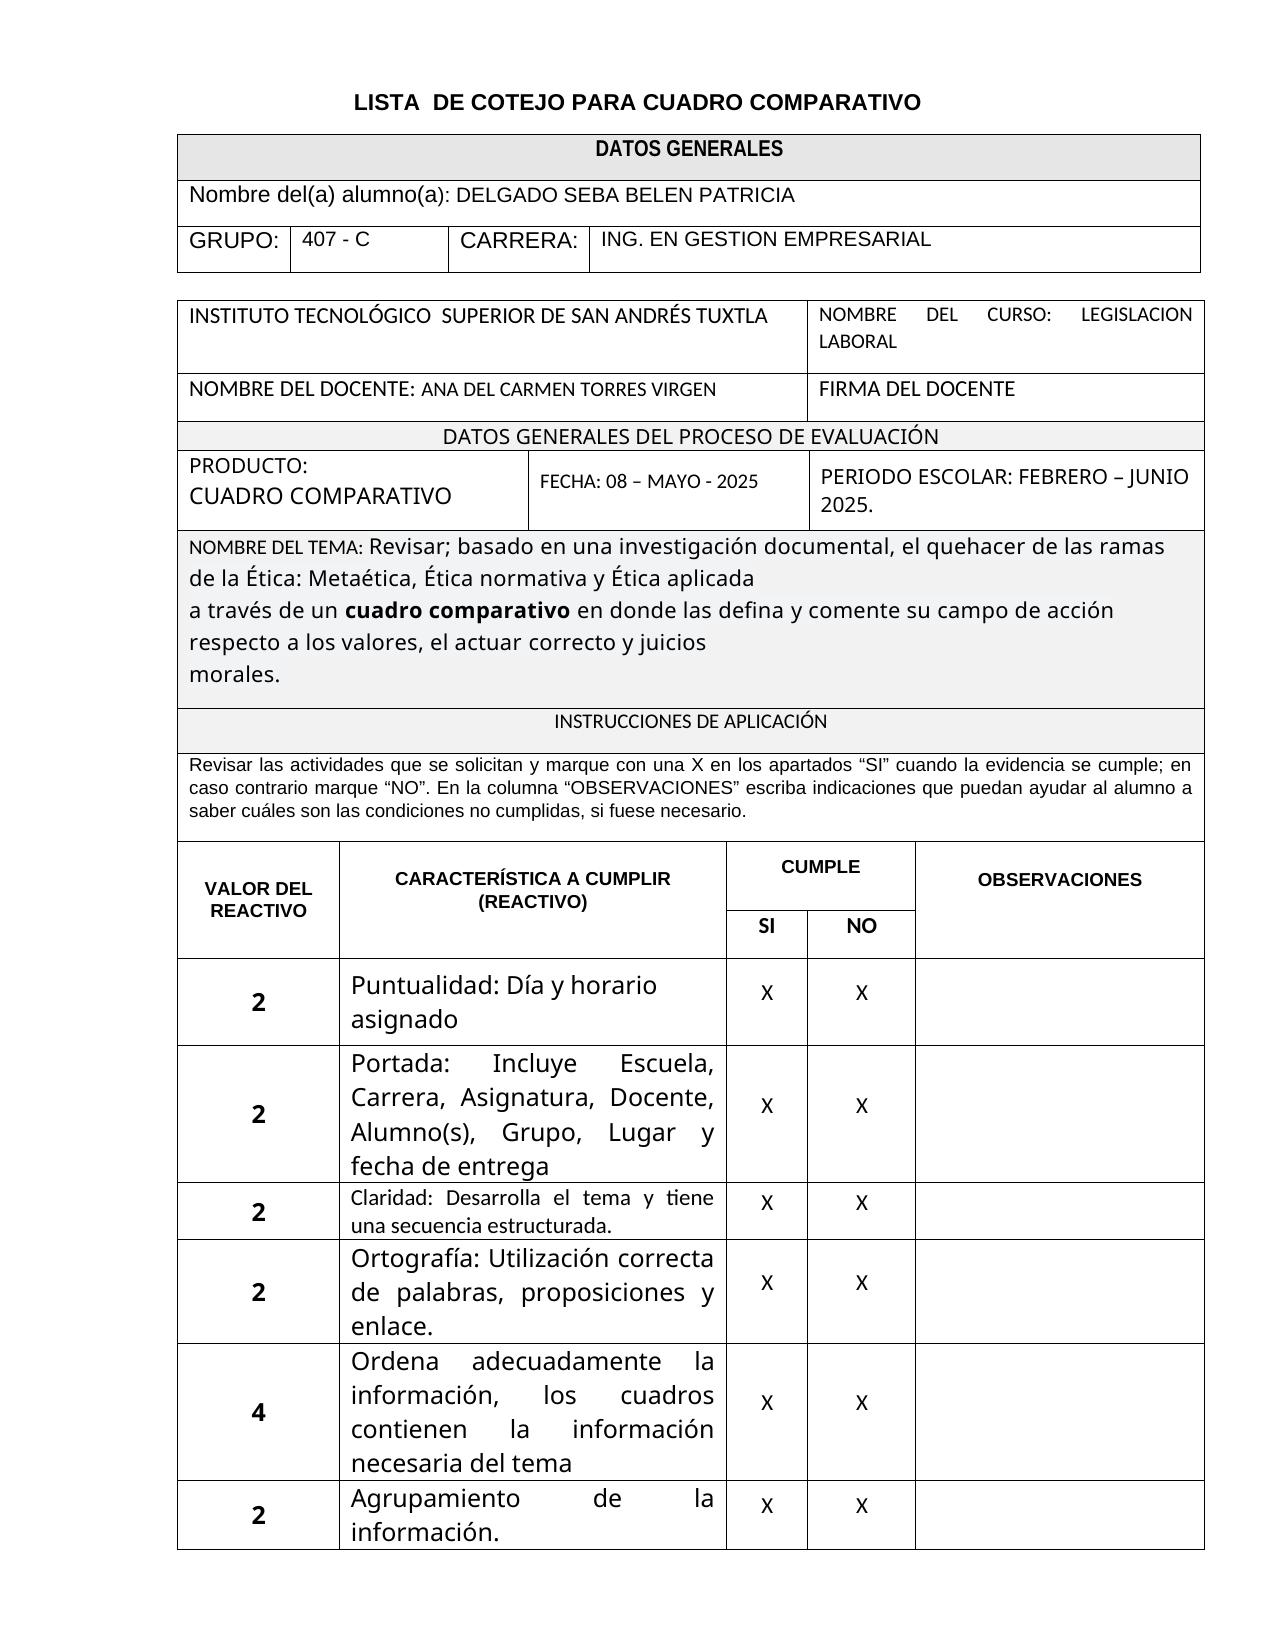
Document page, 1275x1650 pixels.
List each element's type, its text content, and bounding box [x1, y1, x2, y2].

table_cell 2 [178, 1046, 339, 1182]
table_cell 407 - C [291, 227, 448, 272]
table_cell VALOR DEL REACTIVO [178, 842, 339, 958]
table_cell X [808, 1344, 915, 1480]
table_cell 2 [178, 1240, 339, 1343]
table_cell X [808, 1481, 915, 1549]
table_cell X [808, 1183, 915, 1239]
table_cell INSTRUCCIONES DE APLICACIÓN [178, 709, 1204, 753]
table_cell 2 [178, 959, 339, 1045]
table_cell [916, 1046, 1204, 1182]
table_cell GRUPO: [178, 227, 290, 272]
table_cell Agrupamiento de la información. [340, 1481, 726, 1549]
table_cell 2 [178, 1183, 339, 1239]
table_cell ING. EN GESTION EMPRESARIAL [590, 227, 1200, 272]
table_cell CARRERA: [449, 227, 589, 272]
table_cell PRODUCTO: CUADRO COMPARATIVO [178, 451, 528, 530]
table_cell PERIODO ESCOLAR: FEBRERO – JUNIO 2025. [810, 451, 1204, 530]
table_cell Claridad: Desarrolla el tema y tiene una secuencia estructurada. [340, 1183, 726, 1239]
table_cell X [808, 959, 915, 1045]
table_cell NOMBRE DEL TEMA: Revisar; basado en una investigación documental, el quehacer de las ramas de la Ética: Metaética, Ética normativa y Ética aplicada a través de un cuadro comparativo en donde las defina y comente su campo de acción respecto a los valores, el actuar correcto y juicios morales. [178, 531, 1204, 708]
table_cell X [727, 1183, 807, 1239]
table_cell 4 [178, 1344, 339, 1480]
table_header DATOS GENERALES [178, 135, 1200, 180]
table_cell FECHA: 08 – MAYO - 2025 [529, 451, 809, 530]
table_cell X [808, 1046, 915, 1182]
table_cell Nombre del(a) alumno(a): DELGADO SEBA BELEN PATRICIA [178, 181, 1200, 226]
table_cell Puntualidad: Día y horario asignado [340, 959, 726, 1045]
table_cell X [727, 1046, 807, 1182]
table_cell [916, 1240, 1204, 1343]
table_cell CUMPLE [727, 842, 915, 910]
table_cell X [727, 1240, 807, 1343]
table_cell X [808, 1240, 915, 1343]
table_cell [916, 1183, 1204, 1239]
table_cell FIRMA DEL DOCENTE [808, 374, 1204, 421]
table_cell NO [808, 911, 915, 958]
table_cell X [727, 1481, 807, 1549]
table_cell X [727, 1344, 807, 1480]
table_cell Ordena adecuadamente la información, los cuadros contienen la información necesaria del tema [340, 1344, 726, 1480]
table_cell [916, 1344, 1204, 1480]
table_header INSTITUTO TECNOLÓGICO SUPERIOR DE SAN ANDRÉS TUXTLA [178, 301, 807, 373]
text LISTA DE COTEJO PARA CUADRO COMPARATIVO [177, 89, 1098, 115]
table_cell Ortografía: Utilización correcta de palabras, proposiciones y enlace. [340, 1240, 726, 1343]
table_cell SI [727, 911, 807, 958]
table_cell 2 [178, 1481, 339, 1549]
table_cell OBSERVACIONES [916, 842, 1204, 958]
table_cell Revisar las actividades que se solicitan y marque con una X en los apartados “SI” cuando la evidencia se cumple; en caso contrario marque “NO”. En la columna “OBSERVACIONES” escriba indicaciones que puedan ayudar al alumno a saber cuáles son las condiciones no cumplidas, si fuese necesario. [178, 754, 1204, 841]
table_cell X [727, 959, 807, 1045]
table_cell Portada: Incluye Escuela, Carrera, Asignatura, Docente, Alumno(s), Grupo, Lugar y fecha de entrega [340, 1046, 726, 1182]
table_cell [916, 959, 1204, 1045]
table_cell NOMBRE DEL DOCENTE: ANA DEL CARMEN TORRES VIRGEN [178, 374, 807, 421]
table_header NOMBRE DEL CURSO: LEGISLACION LABORAL [808, 301, 1204, 373]
table_cell [916, 1481, 1204, 1549]
table_cell CARACTERÍSTICA A CUMPLIR (REACTIVO) [340, 842, 726, 958]
table_cell DATOS GENERALES DEL PROCESO DE EVALUACIÓN [178, 422, 1204, 450]
